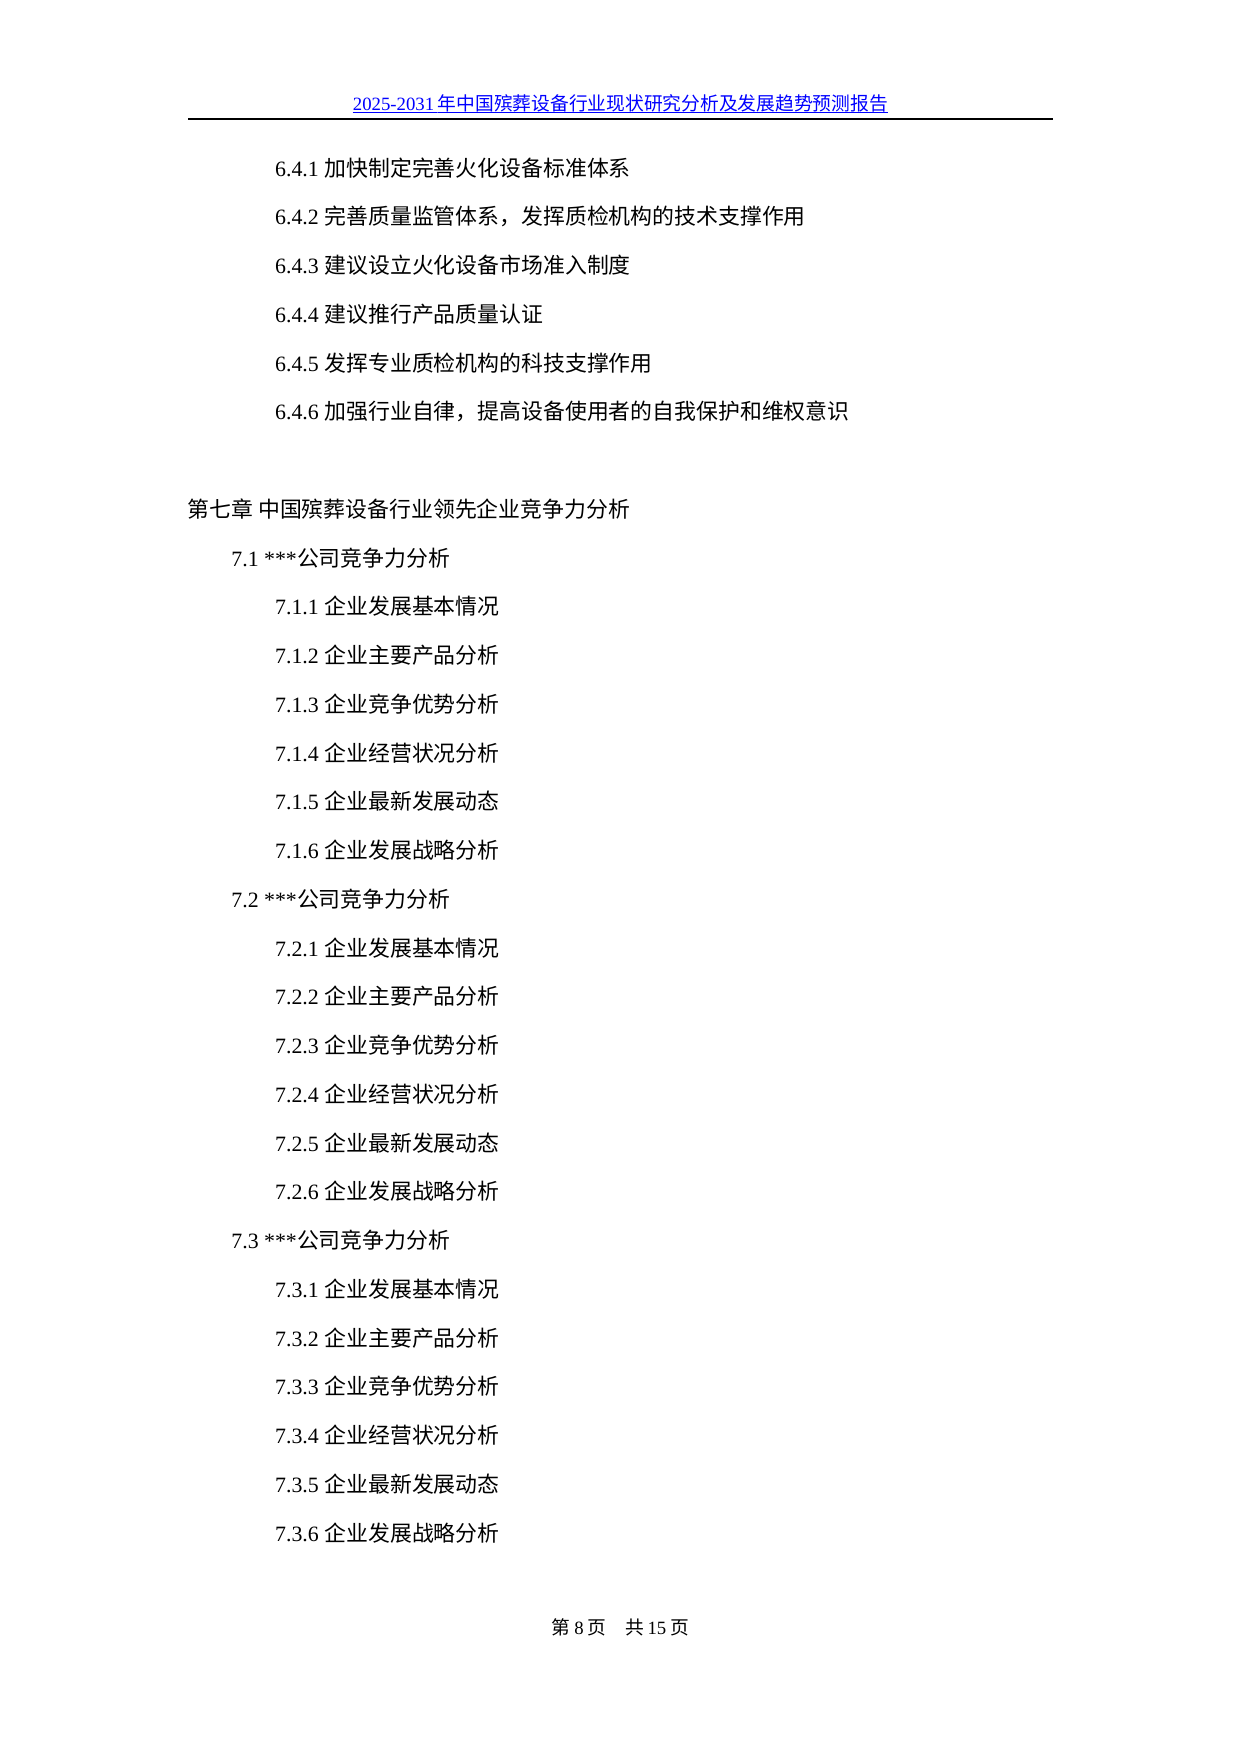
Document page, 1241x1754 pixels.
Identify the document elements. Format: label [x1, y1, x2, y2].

text [187, 150, 1053, 1548]
